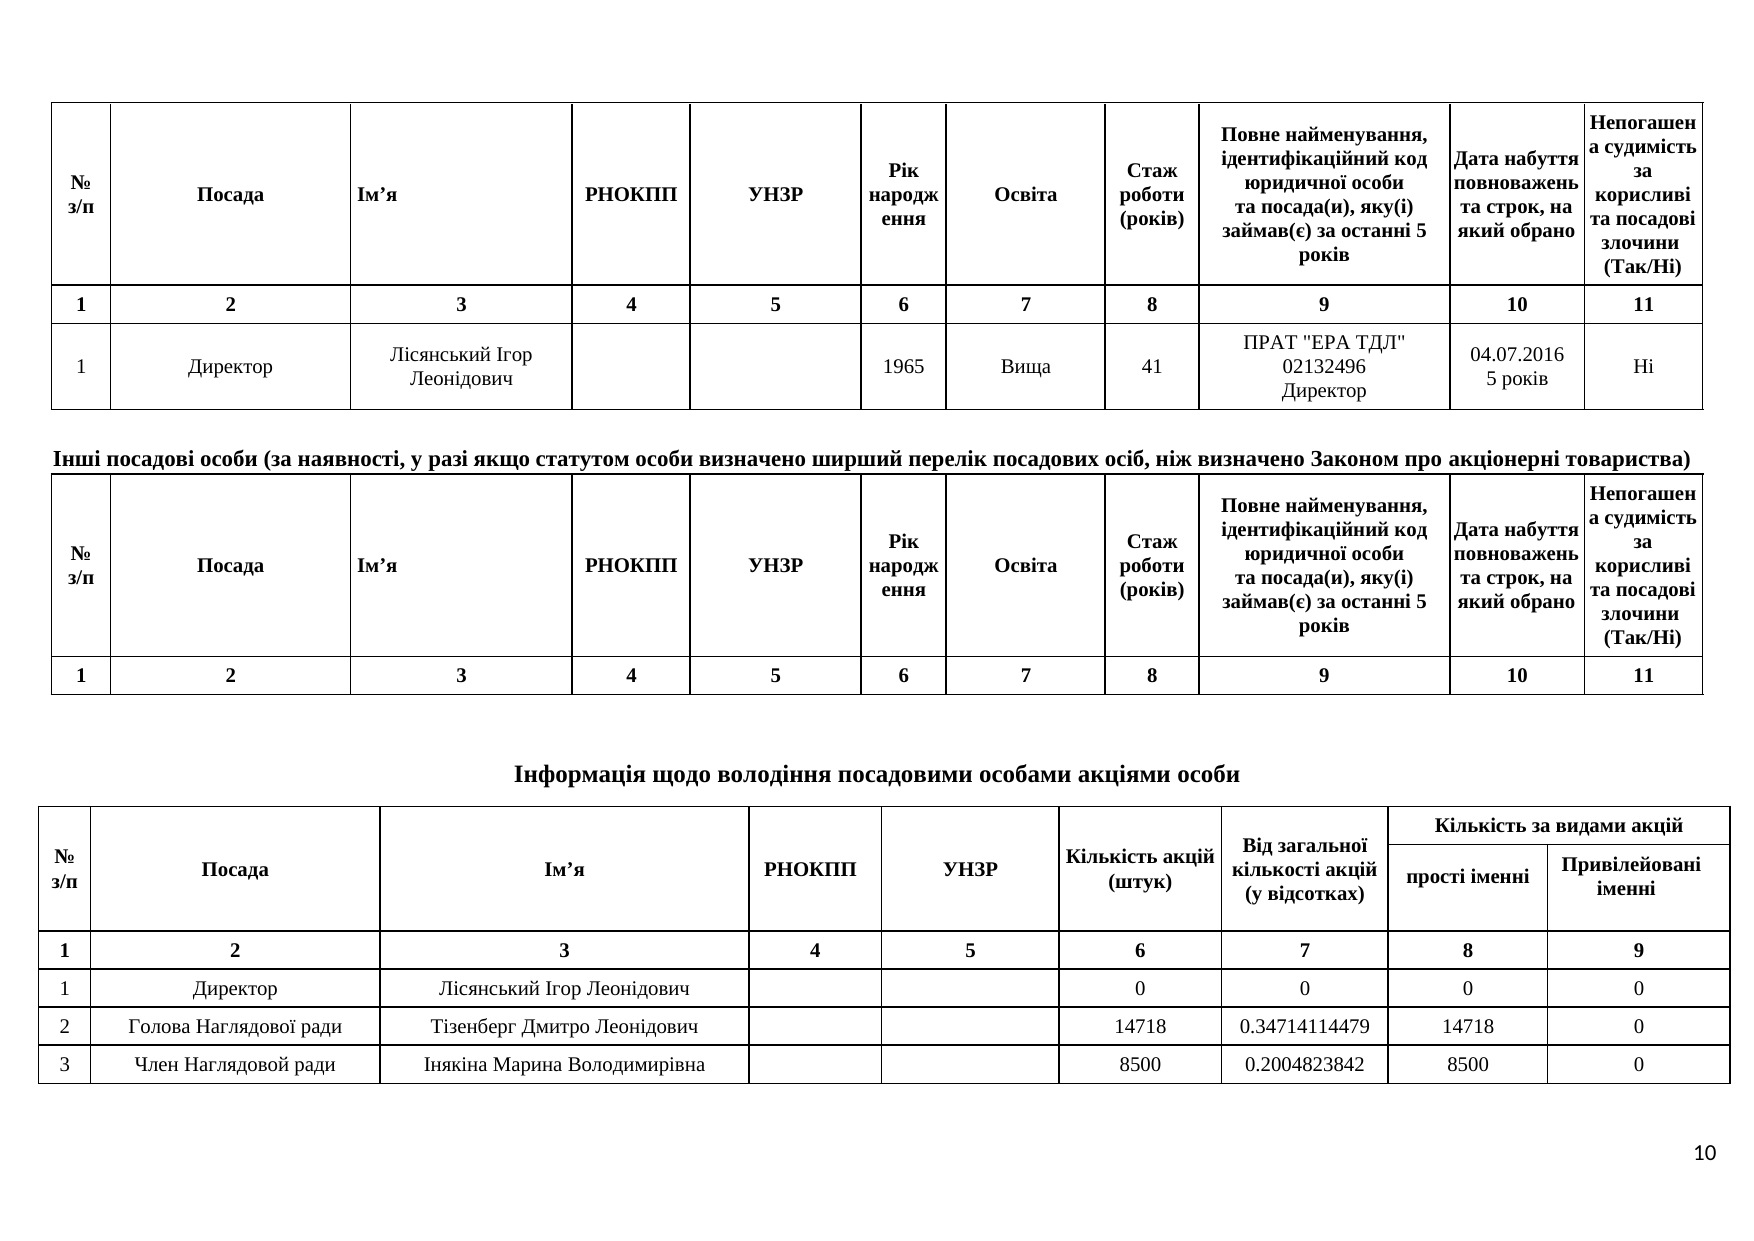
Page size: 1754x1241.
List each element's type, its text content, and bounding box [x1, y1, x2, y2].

table_cell 8500 [1389, 1046, 1547, 1082]
table_cell 0 [1548, 970, 1729, 1006]
table_cell 1965 [862, 324, 945, 409]
table_header УНЗР [691, 475, 860, 656]
table_cell 0.34714114479 [1222, 1008, 1387, 1044]
text Інші посадові особи (за наявності, у разі якщо статутом особи визначено ширший перелік посадових осіб, ніж визначено Законом про акціонерні товариства) [53, 445, 1716, 471]
table_cell 8 [1106, 657, 1198, 694]
table_cell 1 [39, 970, 90, 1006]
table_header РНОКПП [573, 475, 689, 656]
table_cell 1 [39, 932, 90, 968]
table_cell Голова Наглядової ради [91, 1008, 379, 1044]
table_cell 2 [39, 1008, 90, 1044]
table_cell Тiзенберг Дмитро Леонiдович [381, 1008, 748, 1044]
table_header Від загальної кількості акцій (у відсотках) [1222, 807, 1387, 930]
table_cell Вища [947, 324, 1104, 409]
table_cell 3 [381, 932, 748, 968]
table_cell [750, 970, 881, 1006]
table_cell 9 [1548, 932, 1729, 968]
table_cell 14718 [1389, 1008, 1547, 1044]
table_cell 7 [1222, 932, 1387, 968]
table_header УНЗР [691, 103, 861, 284]
table_cell 1 [52, 657, 110, 694]
table_header Дата набуття повноважень та строк, на який обрано [1451, 103, 1584, 284]
table_cell 1 [52, 324, 110, 409]
table_header Дата набуття повноважень та строк, на який обрано [1451, 475, 1584, 656]
table_cell 5 [691, 657, 860, 694]
table_cell 1 [52, 286, 110, 322]
table_cell [882, 1008, 1058, 1044]
table_header Посада [91, 807, 379, 930]
table_cell 8500 [1060, 1046, 1221, 1082]
table_cell 0 [1060, 970, 1221, 1006]
table_header Кількість за видами акцій [1389, 807, 1729, 844]
table_header № з/п [39, 807, 90, 930]
table_header Посада [111, 103, 350, 284]
table_header Непогашена судимість за корисливі та посадові злочини (Так/Ні) [1585, 103, 1702, 284]
table_header Ім’я [351, 103, 572, 284]
table_cell 0 [1222, 970, 1387, 1006]
table_header Освіта [947, 475, 1104, 656]
text Інформація щодо володіння посадовими особами акціями особи [38, 759, 1716, 787]
table_header Непогашена судимість за корисливі та посадові злочини (Так/Ні) [1585, 475, 1702, 656]
table_cell 5 [882, 932, 1058, 968]
table_header РНОКПП [750, 807, 881, 930]
table_cell 4 [573, 286, 689, 322]
table_cell Лiсянський Iгор Леонiдович [381, 970, 748, 1006]
table_cell [882, 1046, 1058, 1082]
table_cell 04.07.2016 5 років [1451, 324, 1584, 409]
table_cell 11 [1585, 286, 1702, 322]
table_cell 7 [947, 286, 1104, 322]
table_cell 8 [1389, 932, 1547, 968]
table_header Стаж роботи (років) [1106, 475, 1198, 656]
table_cell Член Наглядовой ради [91, 1046, 379, 1082]
table_cell Ні [1585, 324, 1702, 409]
table_header Освіта [947, 103, 1105, 284]
table_header № з/п [52, 103, 110, 284]
table_header Кількість акцій (штук) [1060, 807, 1221, 930]
table_cell 5 [691, 286, 860, 322]
table_cell Лiсянський Iгор Леонiдович [351, 324, 571, 409]
table_header Ім’я [381, 807, 748, 930]
table_cell 41 [1106, 324, 1198, 409]
table_header Ім’я [351, 475, 571, 656]
table_cell 0 [1548, 1046, 1729, 1082]
table_cell Привілейовані іменні [1548, 845, 1729, 930]
table_cell 2 [111, 657, 350, 694]
table_header Повне найменування, ідентифікаційний код юридичної особи та посада(и), яку(і) займав(є) за останні 5 років [1200, 475, 1449, 656]
table_cell 6 [862, 286, 945, 322]
table_cell прості іменні [1389, 845, 1547, 930]
table_cell 8 [1106, 286, 1198, 322]
table_cell 7 [947, 657, 1104, 694]
table_cell 14718 [1060, 1008, 1221, 1044]
table_header Повне найменування, ідентифікаційний код юридичної особи та посада(и), яку(і) займав(є) за останні 5 років [1200, 103, 1450, 284]
table_cell 3 [39, 1046, 90, 1082]
table_header Рік народження [862, 475, 945, 656]
table_cell [750, 1046, 881, 1082]
table_cell 0 [1548, 1008, 1729, 1044]
table_cell 0.2004823842 [1222, 1046, 1387, 1082]
table_cell 4 [573, 657, 689, 694]
table_cell 10 [1451, 286, 1584, 322]
table_cell Директор [91, 970, 379, 1006]
table_cell [573, 324, 689, 409]
table_cell 9 [1200, 657, 1449, 694]
table_header УНЗР [882, 807, 1058, 930]
table_cell 4 [750, 932, 881, 968]
table_cell 9 [1200, 286, 1449, 322]
table_header № з/п [52, 475, 110, 656]
table_cell 10 [1451, 657, 1584, 694]
table_cell [691, 324, 860, 409]
table_cell Інякіна Марина Володимирівна [381, 1046, 748, 1082]
table_cell 6 [1060, 932, 1221, 968]
table_cell [882, 970, 1058, 1006]
table_header Посада [111, 475, 350, 656]
table_cell 0 [1389, 970, 1547, 1006]
table_header Стаж роботи (років) [1106, 103, 1199, 284]
table_cell [750, 1008, 881, 1044]
table_header РНОКПП [573, 103, 690, 284]
table_cell Директор [111, 324, 350, 409]
table_cell 2 [91, 932, 379, 968]
table_cell 2 [111, 286, 350, 322]
table_header Рік народження [862, 103, 946, 284]
table_cell 3 [351, 657, 571, 694]
table_cell 11 [1585, 657, 1702, 694]
table_cell 3 [351, 286, 571, 322]
table_cell 6 [862, 657, 945, 694]
table_cell ПРАТ "ЕРА ТДЛ" 02132496 Директор [1200, 324, 1449, 409]
